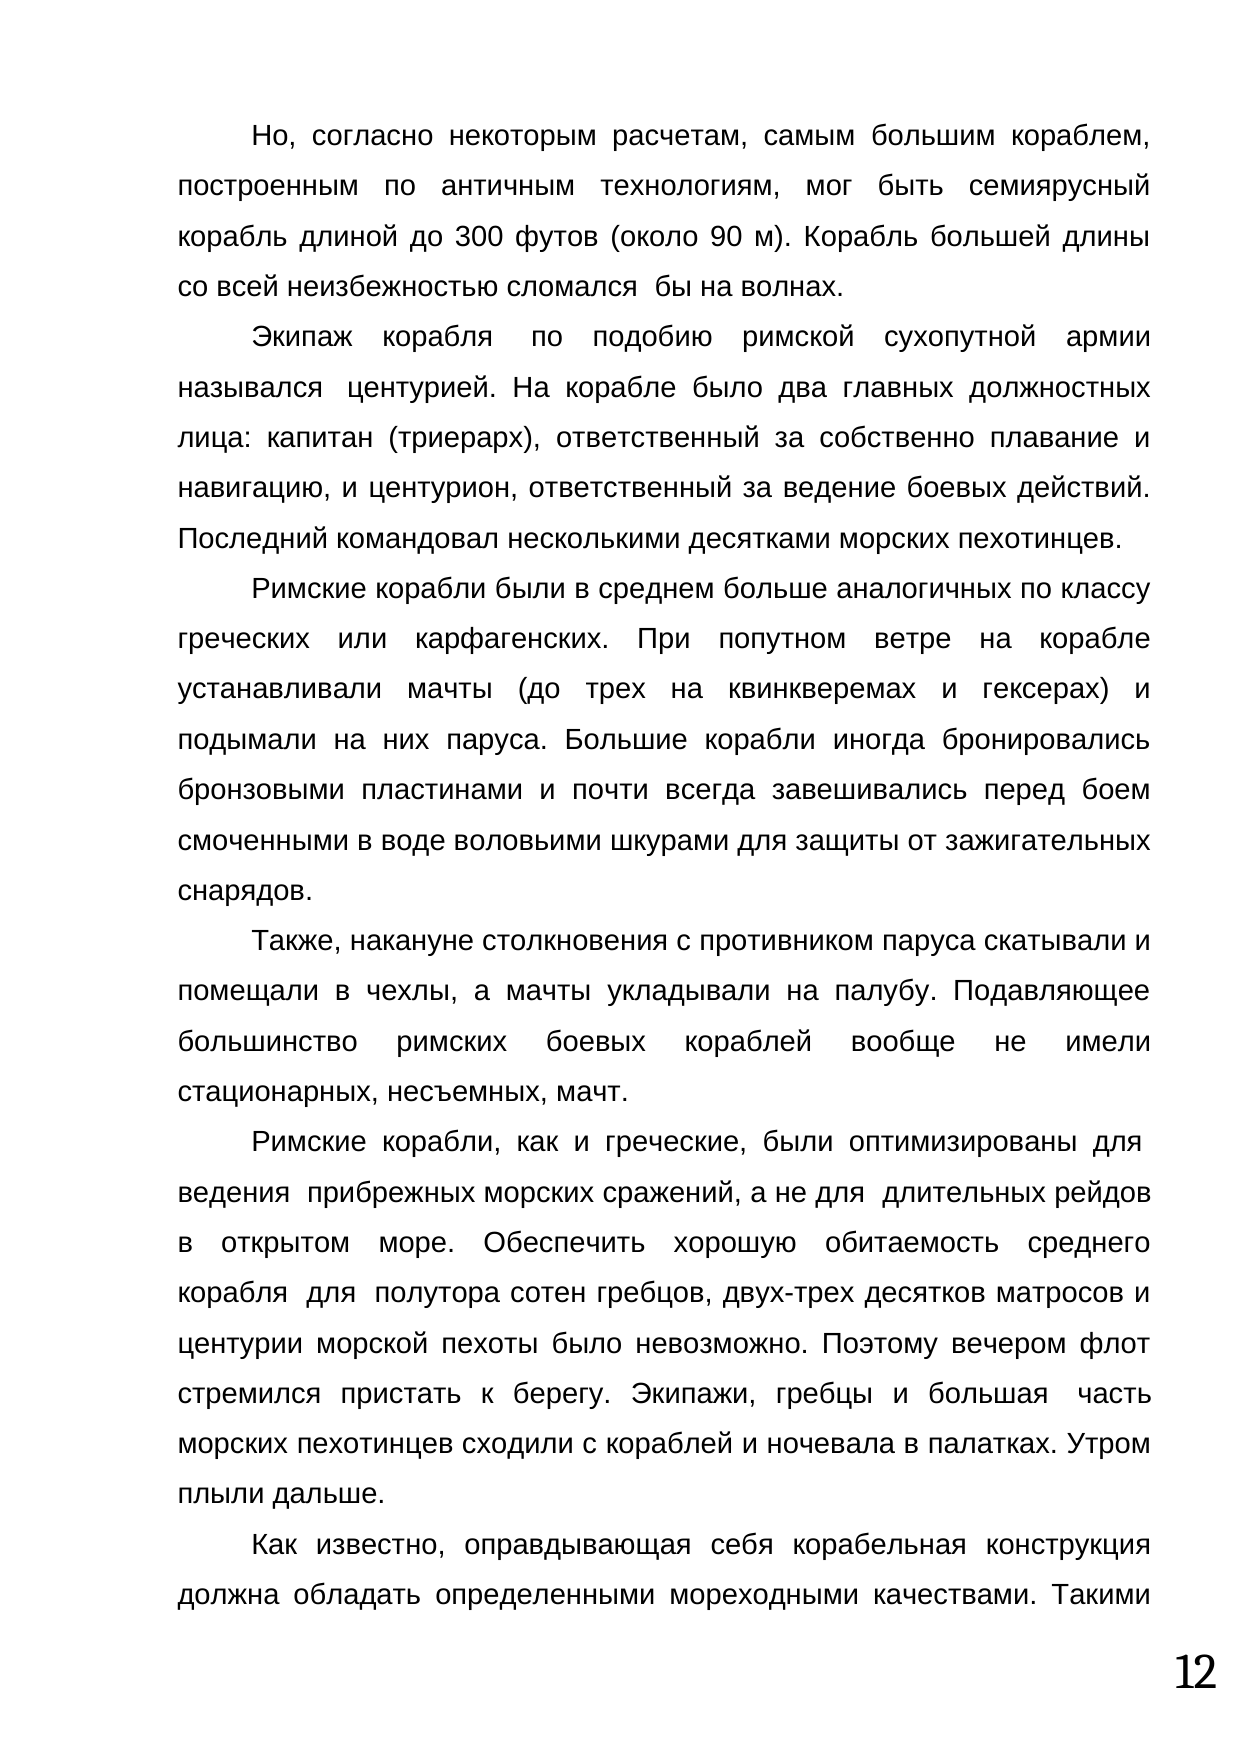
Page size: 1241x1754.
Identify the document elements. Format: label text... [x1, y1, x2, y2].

text Но, согласно некоторым расчетам, самым большим кораблем, построенным по античным технологиям, мог быть семиярусный корабль длиной до 300 футов (около 90 м). Корабль большей длины со всей неизбежностью сломался бы на волнах. [177, 118, 1152, 303]
text Экипаж корабля по подобию римской сухопутной армии назывался центурией. На корабле было два главных должностных лица: капитан (триерарх), ответственный за собственно плавание и навигацию, и центурион, ответственный за ведение боевых действий. Последний командовал несколькими десятками морских пехотинцев. [177, 319, 1152, 554]
text Также, накануне столкновения с противником паруса скатывали и помещали в чехлы, а мачты укладывали на палубу. Подавляющее большинство римских боевых кораблей вообще не имели стационарных, несъемных, мачт. [177, 923, 1152, 1108]
text Римские корабли были в среднем больше аналогичных по классу греческих или карфагенских. При попутном ветре на корабле устанавливали мачты (до трех на квинкверемах и гексерах) и подымали на них паруса. Большие корабли иногда бронировались бронзовыми пластинами и почти всегда завешивались перед боем смоченными в воде воловьими шкурами для защиты от зажигательных снарядов. [177, 571, 1152, 906]
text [177, 1527, 1152, 1611]
text Римские корабли, как и греческие, были оптимизированы для ведения прибрежных морских сражений, а не для длительных рейдов в открытом море. Обеспечить хорошую обитаемость среднего корабля для полутора сотен гребцов, двух-трех десятков матросов и центурии морской пехоты было невозможно. Поэтому вечером флот стремился пристать к берегу. Экипажи, гребцы и большая часть морских пехотинцев сходили с кораблей и ночевала в палатках. Утром плыли дальше. [177, 1124, 1152, 1510]
